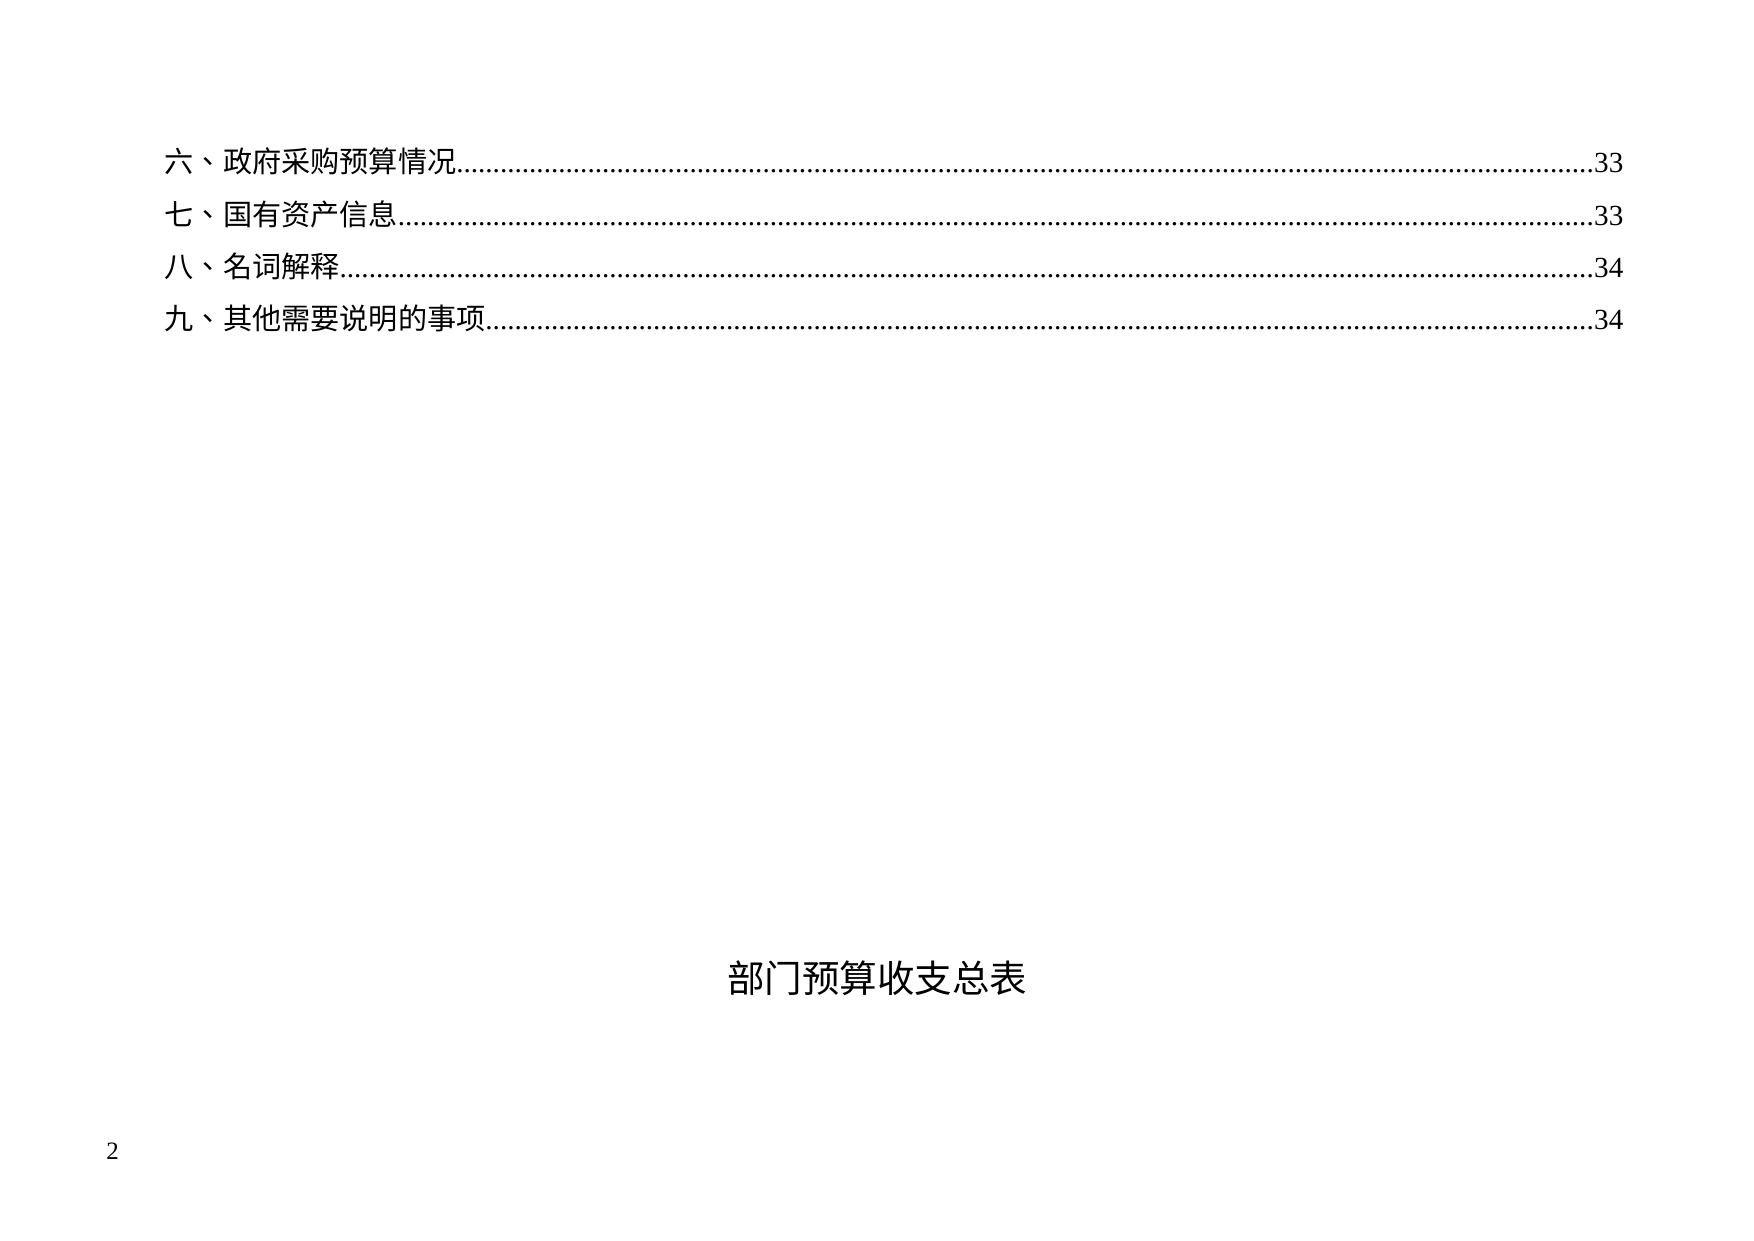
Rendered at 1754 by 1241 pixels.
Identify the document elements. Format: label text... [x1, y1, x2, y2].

text 部门预算收支总表 [106, 952, 1648, 1003]
text 九、其他需要说明的事项 34 [106, 298, 1648, 338]
text 八、名词解释 34 [106, 246, 1648, 286]
text 七、国有资产信息 33 [106, 194, 1648, 234]
text 六、政府采购预算情况 33 [106, 142, 1648, 181]
